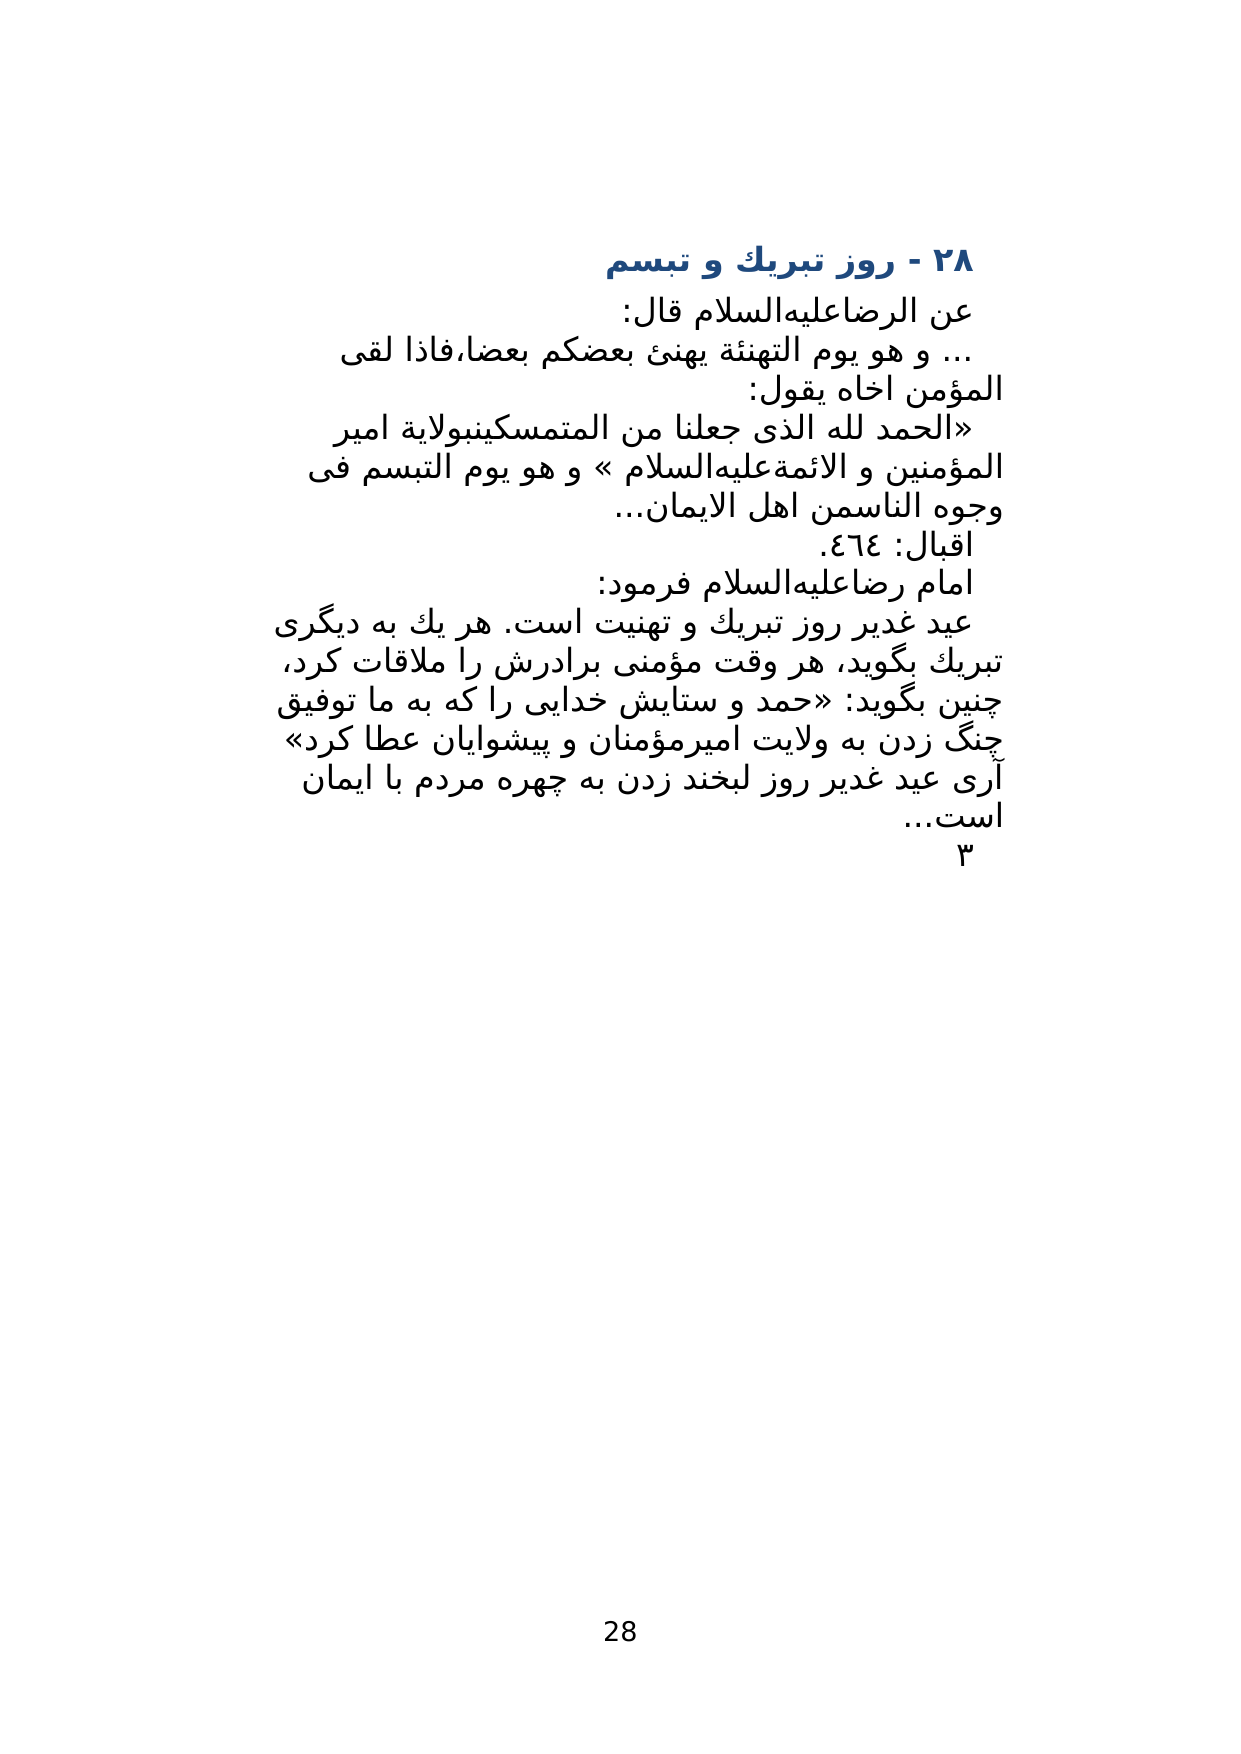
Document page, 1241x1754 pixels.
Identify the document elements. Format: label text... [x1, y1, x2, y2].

text ... و هو يوم التهنئة يهنئ بعضكم بعضا،فاذا لقى المؤمن اخاه يقول: [236, 331, 1004, 408]
text اقبال: ٤٦٤. [236, 525, 1004, 564]
text عن الرضاعليه‌السلام قال: [236, 292, 1004, 331]
text امام رضاعليه‌السلام فرمود: [236, 564, 1004, 603]
text «الحمد لله الذى جعلنا من المتمسكين‏بولاية امير المؤمنين و الائمةعليه‌السلام » و هو يوم التبسم فى وجوه الناس‏من اهل الايمان... [236, 408, 1004, 525]
subtitle ٢٨ - روز تبريك و تبسم [236, 241, 1004, 279]
text ۳ [236, 836, 1004, 875]
text عيد غدير روز تبريك و تهنيت است. هر يك به ديگرى تبريك بگويد، هر وقت مؤمنى برادرش را ملاقات كرد، چنين بگويد: «حمد و ستايش خدايى را كه به ما توفيق چنگ زدن به ولايت اميرمؤمنان و پيشوايان عطا كرد» آرى عيد غدير روز لبخند زدن به چهره مردم با ايمان است... [236, 603, 1004, 836]
